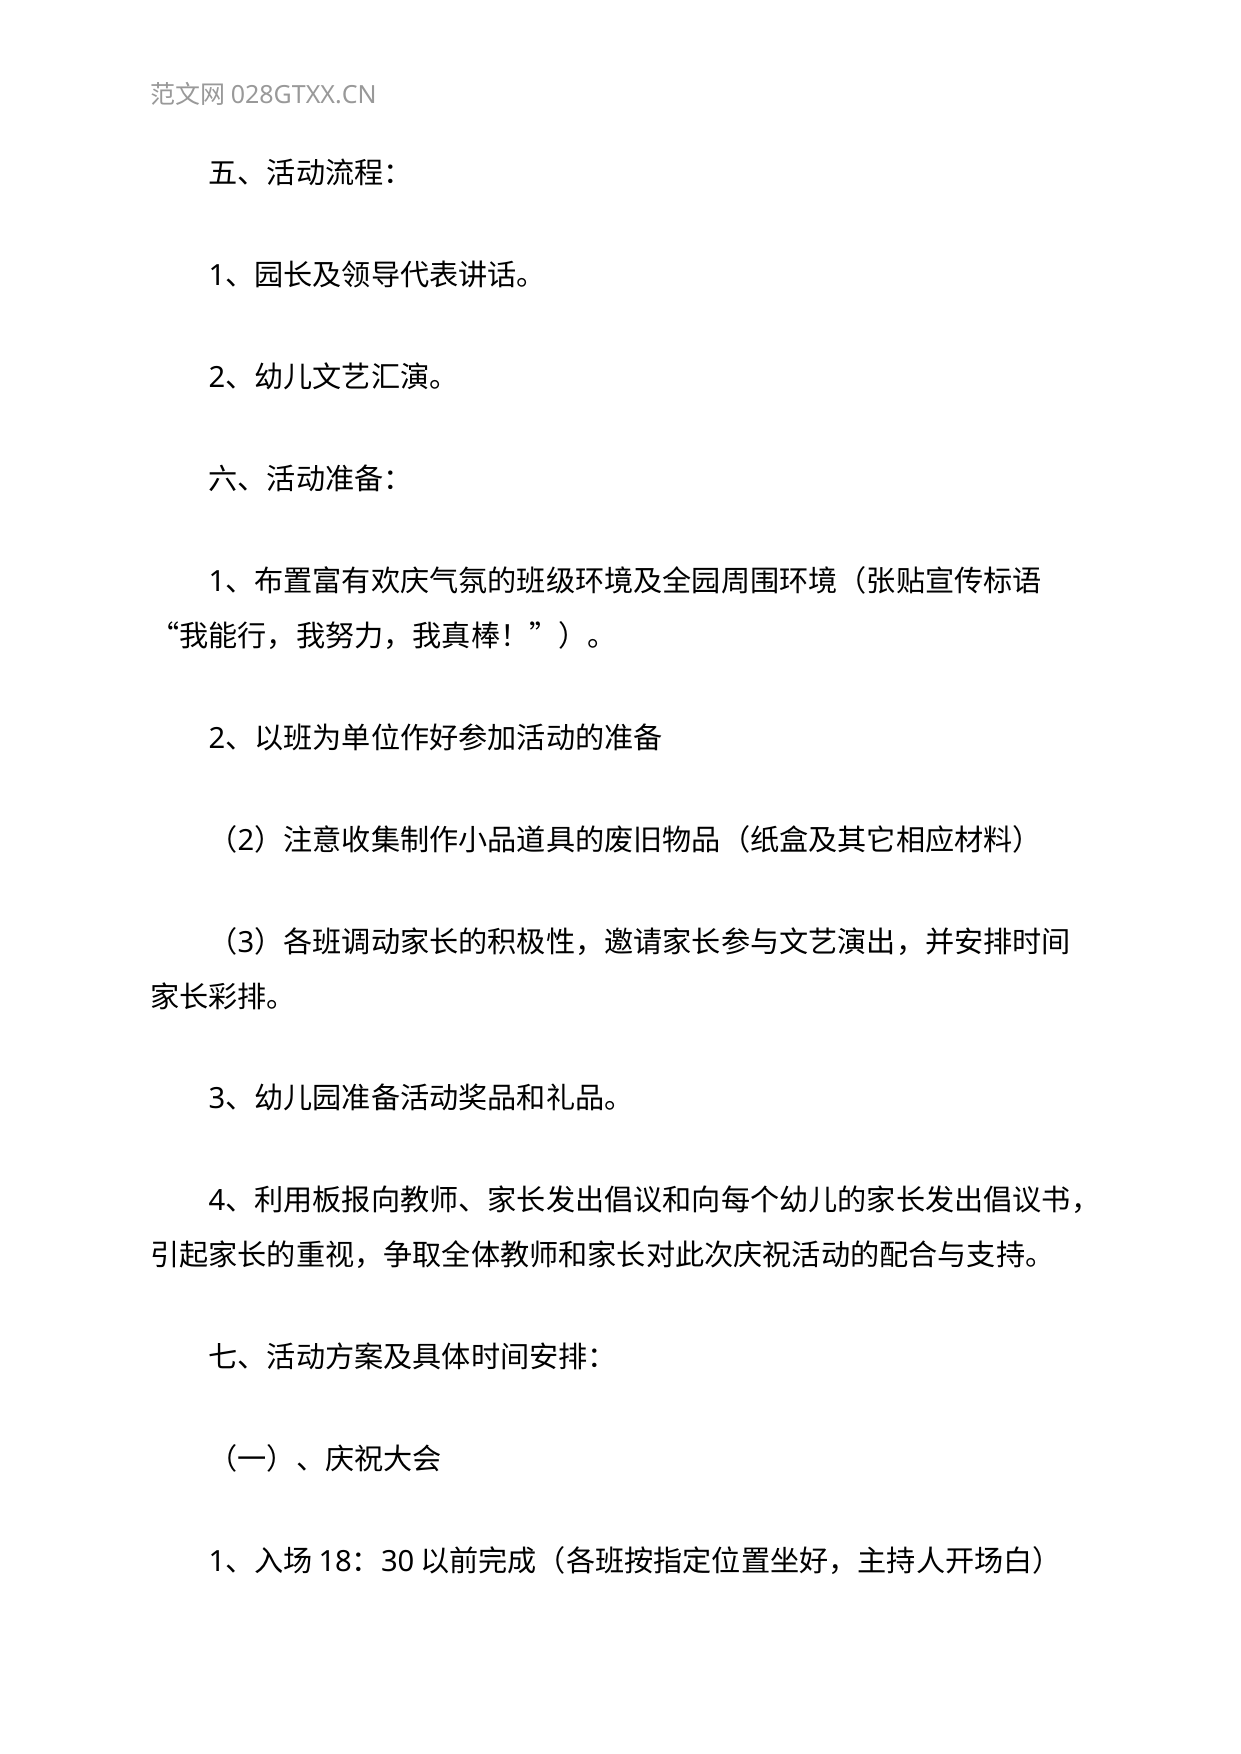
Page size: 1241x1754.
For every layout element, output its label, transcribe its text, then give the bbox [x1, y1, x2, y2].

text 3、幼儿园准备活动奖品和礼品。 [150, 1075, 1090, 1117]
text （3）各班调动家长的积极性，邀请家长参与文艺演出，并安排时间家长彩排。 [150, 918, 1090, 1016]
text （2）注意收集制作小品道具的废旧物品（纸盒及其它相应材料） [150, 816, 1090, 859]
text 1、园长及领导代表讲话。 [150, 252, 1090, 294]
text 七、活动方案及具体时间安排： [150, 1334, 1090, 1376]
text 1、布置富有欢庆气氛的班级环境及全园周围环境（张贴宣传标语“我能行，我努力，我真棒！”）。 [150, 557, 1090, 655]
text 1、入场18：30以前完成（各班按指定位置坐好，主持人开场白） [150, 1537, 1090, 1580]
text 六、活动准备： [150, 456, 1090, 498]
text 五、活动流程： [150, 150, 1090, 192]
text 4、利用板报向教师、家长发出倡议和向每个幼儿的家长发出倡议书，引起家长的重视，争取全体教师和家长对此次庆祝活动的配合与支持。 [150, 1177, 1090, 1274]
text 2、以班为单位作好参加活动的准备 [150, 714, 1090, 757]
text （一）、庆祝大会 [150, 1436, 1090, 1478]
text 2、幼儿文艺汇演。 [150, 354, 1090, 396]
